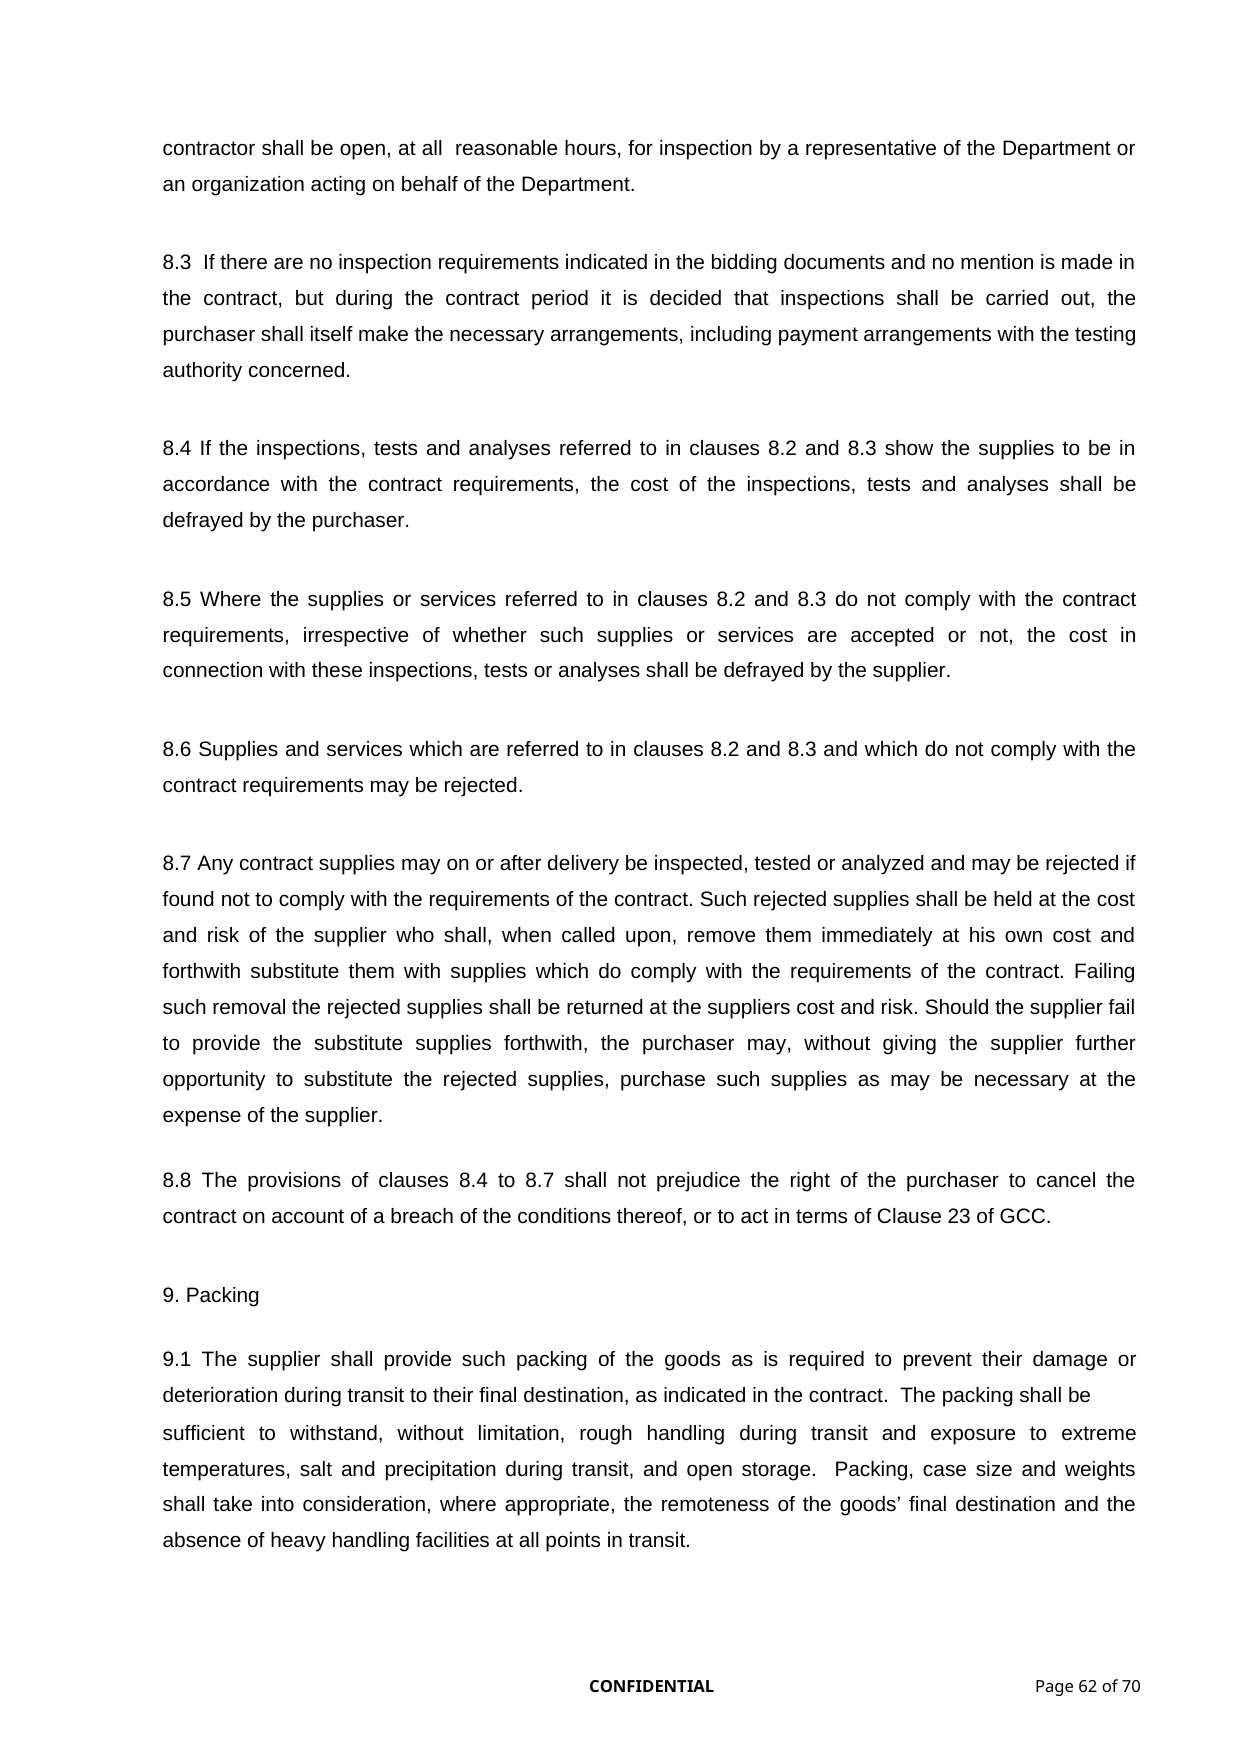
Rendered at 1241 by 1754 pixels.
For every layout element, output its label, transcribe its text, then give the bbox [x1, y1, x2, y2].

text 8.6 Supplies and services which are referred to in clauses 8.2 and 8.3 and which do not comply with the contract requirements may be rejected. [162, 737, 1137, 797]
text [162, 136, 1137, 196]
text 8.3 If there are no inspection requirements indicated in the bidding documents and no mention is made in the contract, but during the contract period it is decided that inspections shall be carried out, the purchaser shall itself make the necessary arrangements, including payment arrangements with the testing authority concerned. [162, 250, 1137, 382]
text 8.5 Where the supplies or services referred to in clauses 8.2 and 8.3 do not comply with the contract requirements, irrespective of whether such supplies or services are accepted or not, the cost in connection with these inspections, tests or analyses shall be defrayed by the supplier. [162, 586, 1137, 682]
text 8.8 The provisions of clauses 8.4 to 8.7 shall not prejudice the right of the purchaser to cancel the contract on account of a breach of the conditions thereof, or to act in terms of Clause 23 of GCC. [162, 1168, 1137, 1228]
text 8.4 If the inspections, tests and analyses referred to in clauses 8.2 and 8.3 show the supplies to be in accordance with the contract requirements, the cost of the inspections, tests and analyses shall be defrayed by the purchaser. [162, 436, 1137, 532]
text 8.7 Any contract supplies may on or after delivery be inspected, tested or analyzed and may be rejected if found not to comply with the requirements of the contract. Such rejected supplies shall be held at the cost and risk of the supplier who shall, when called upon, remove them immediately at his own cost and forthwith substitute them with supplies which do comply with the requirements of the contract. Failing such removal the rejected supplies shall be returned at the suppliers cost and risk. Should the supplier fail to provide the substitute supplies forthwith, the purchaser may, without giving the supplier further opportunity to substitute the rejected supplies, purchase such supplies as may be necessary at the expense of the supplier. [162, 851, 1137, 1126]
text sufficient to withstand, without limitation, rough handling during transit and exposure to extreme temperatures, salt and precipitation during transit, and open storage. Packing, case size and weights shall take into consideration, where appropriate, the remoteness of the goods’ final destination and the absence of heavy handling facilities at all points in transit. [162, 1420, 1137, 1552]
text 9.1 The supplier shall provide such packing of the goods as is required to prevent their damage or deterioration during transit to their final destination, as indicated in the contract. The packing shall be [162, 1346, 1137, 1406]
text 9. Packing [162, 1282, 1137, 1306]
